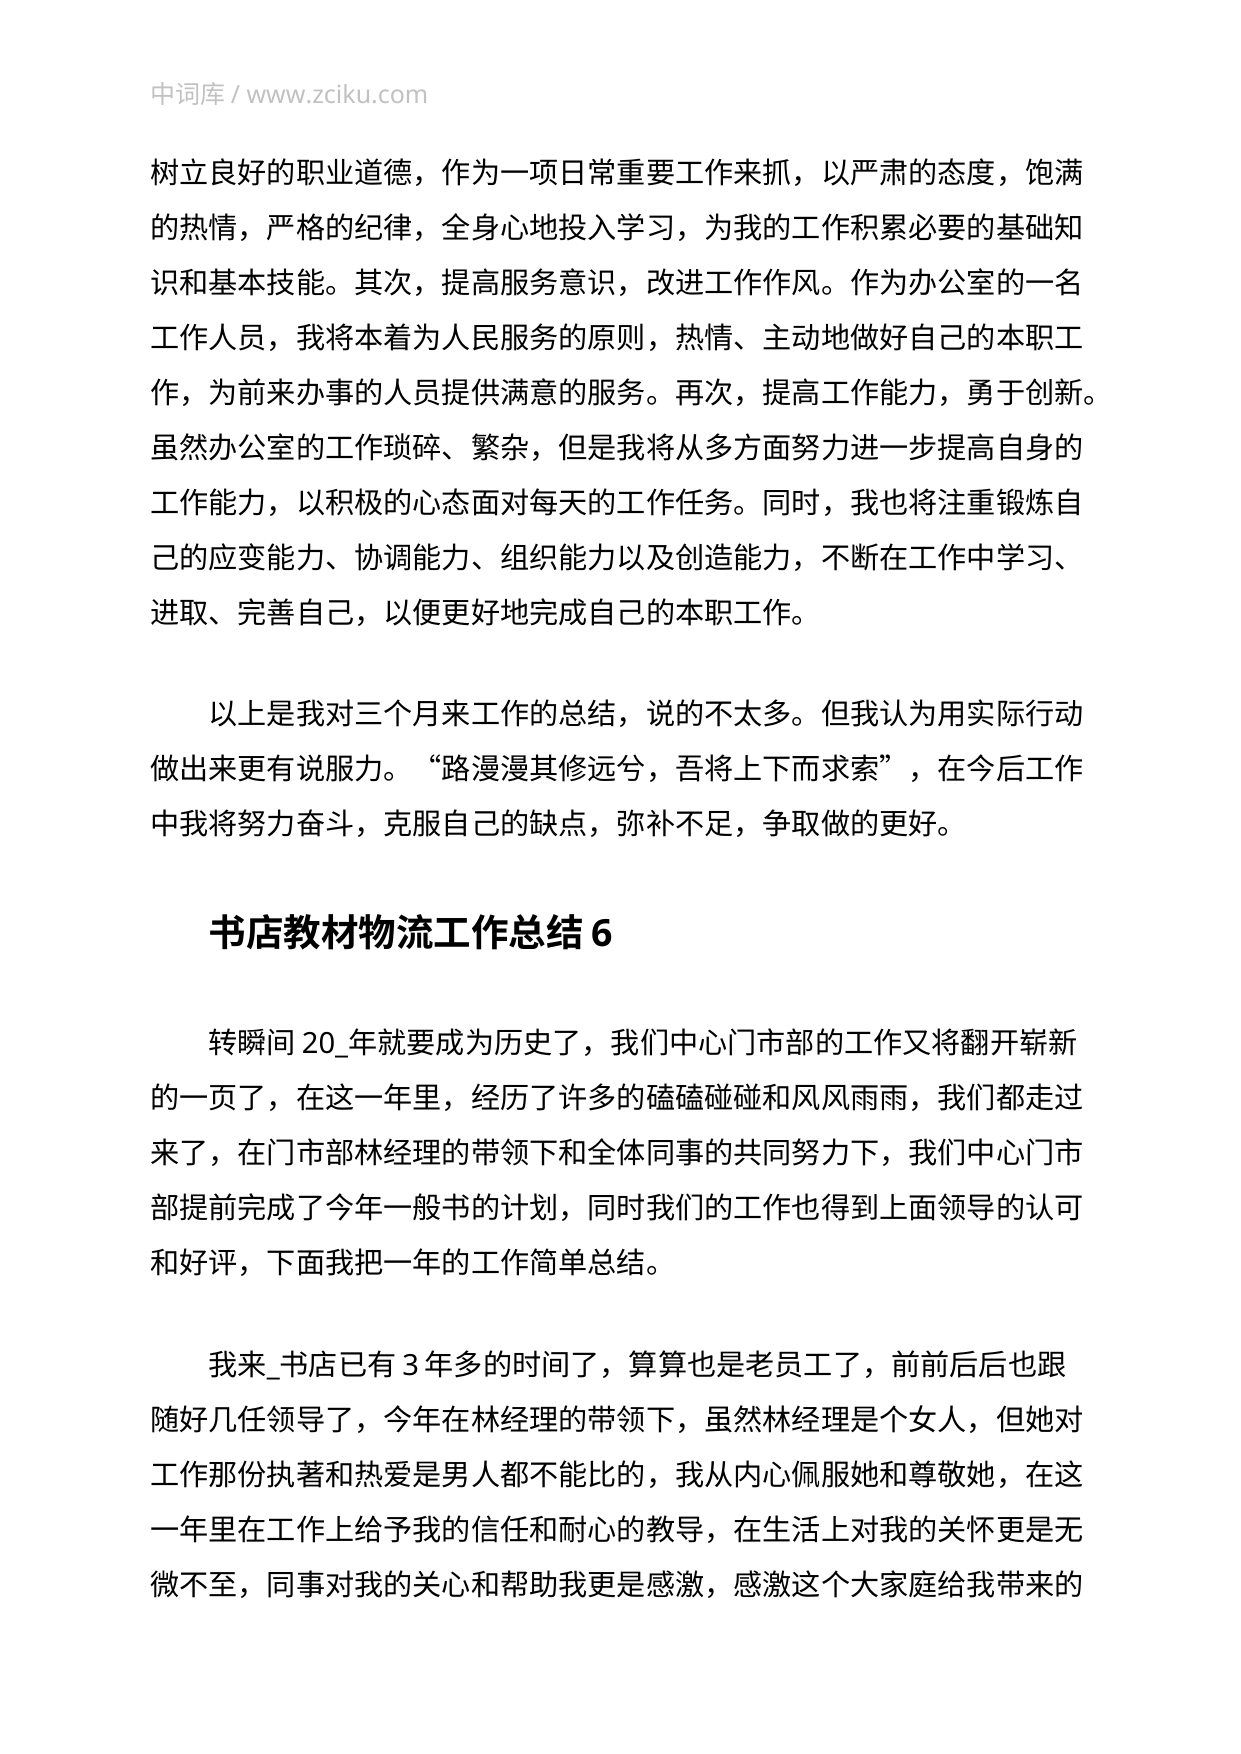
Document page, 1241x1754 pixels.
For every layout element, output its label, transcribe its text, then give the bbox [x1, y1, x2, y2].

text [150, 150, 1090, 631]
text 转瞬间20_年就要成为历史了，我们中心门市部的工作又将翻开崭新的一页了，在这一年里，经历了许多的磕磕碰碰和风风雨雨，我们都走过来了，在门市部林经理的带领下和全体同事的共同努力下，我们中心门市部提前完成了今年一般书的计划，同时我们的工作也得到上面领导的认可和好评，下面我把一年的工作简单总结。 [150, 1020, 1090, 1282]
text 以上是我对三个月来工作的总结，说的不太多。但我认为用实际行动做出来更有说服力。“路漫漫其修远兮，吾将上下而求索”，在今后工作中我将努力奋斗，克服自己的缺点，弥补不足，争取做的更好。 [150, 691, 1090, 843]
text 书店教材物流工作总结6 [150, 902, 1090, 957]
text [150, 1342, 1090, 1603]
